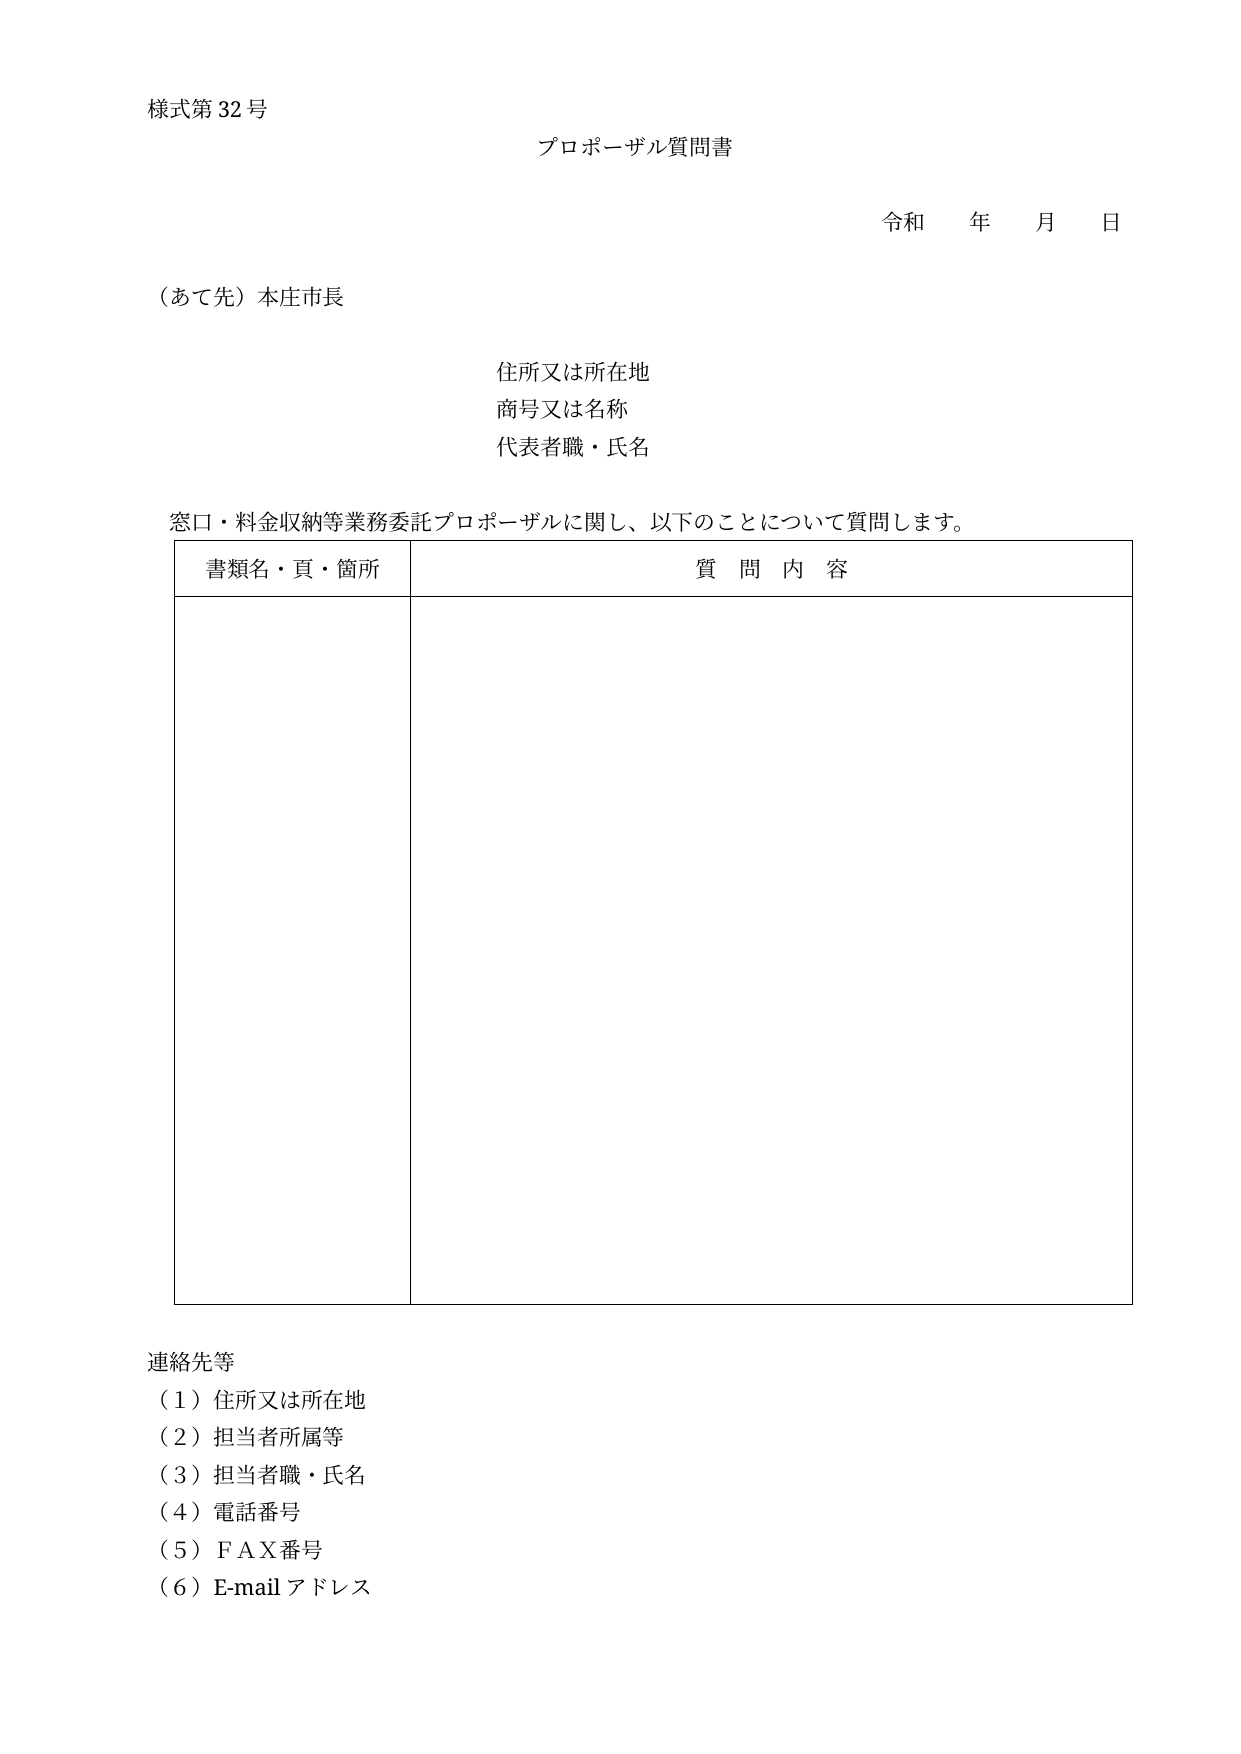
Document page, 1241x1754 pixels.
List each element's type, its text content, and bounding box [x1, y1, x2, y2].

text （５）ＦＡＸ番号 [148, 1530, 1122, 1568]
text （１）住所又は所在地 [148, 1380, 1122, 1418]
text 代表者職・氏名 [148, 427, 1122, 464]
table_header 書類名・頁・箇所 [175, 541, 410, 596]
text （２）担当者所属等 [148, 1418, 1122, 1455]
table_header 質 問 内 容 [411, 541, 1132, 596]
text プロポーザル質問書 [148, 127, 1122, 164]
text 令和 年 月 日 [148, 202, 1122, 239]
table_cell [411, 597, 1132, 1304]
text 商号又は名称 [148, 389, 1122, 427]
text （あて先）本庄市長 [148, 277, 1122, 314]
text 窓口・料金収納等業務委託プロポーザルに関し、以下のことについて質問します。 [148, 502, 1122, 539]
text （６）E-mailアドレス [148, 1568, 1122, 1605]
table_cell [175, 597, 410, 1304]
text 連絡先等 [148, 1343, 1122, 1380]
text （４）電話番号 [148, 1493, 1122, 1530]
text 様式第32号 [148, 89, 1122, 127]
text （３）担当者職・氏名 [148, 1455, 1122, 1493]
text 住所又は所在地 [148, 352, 1122, 389]
